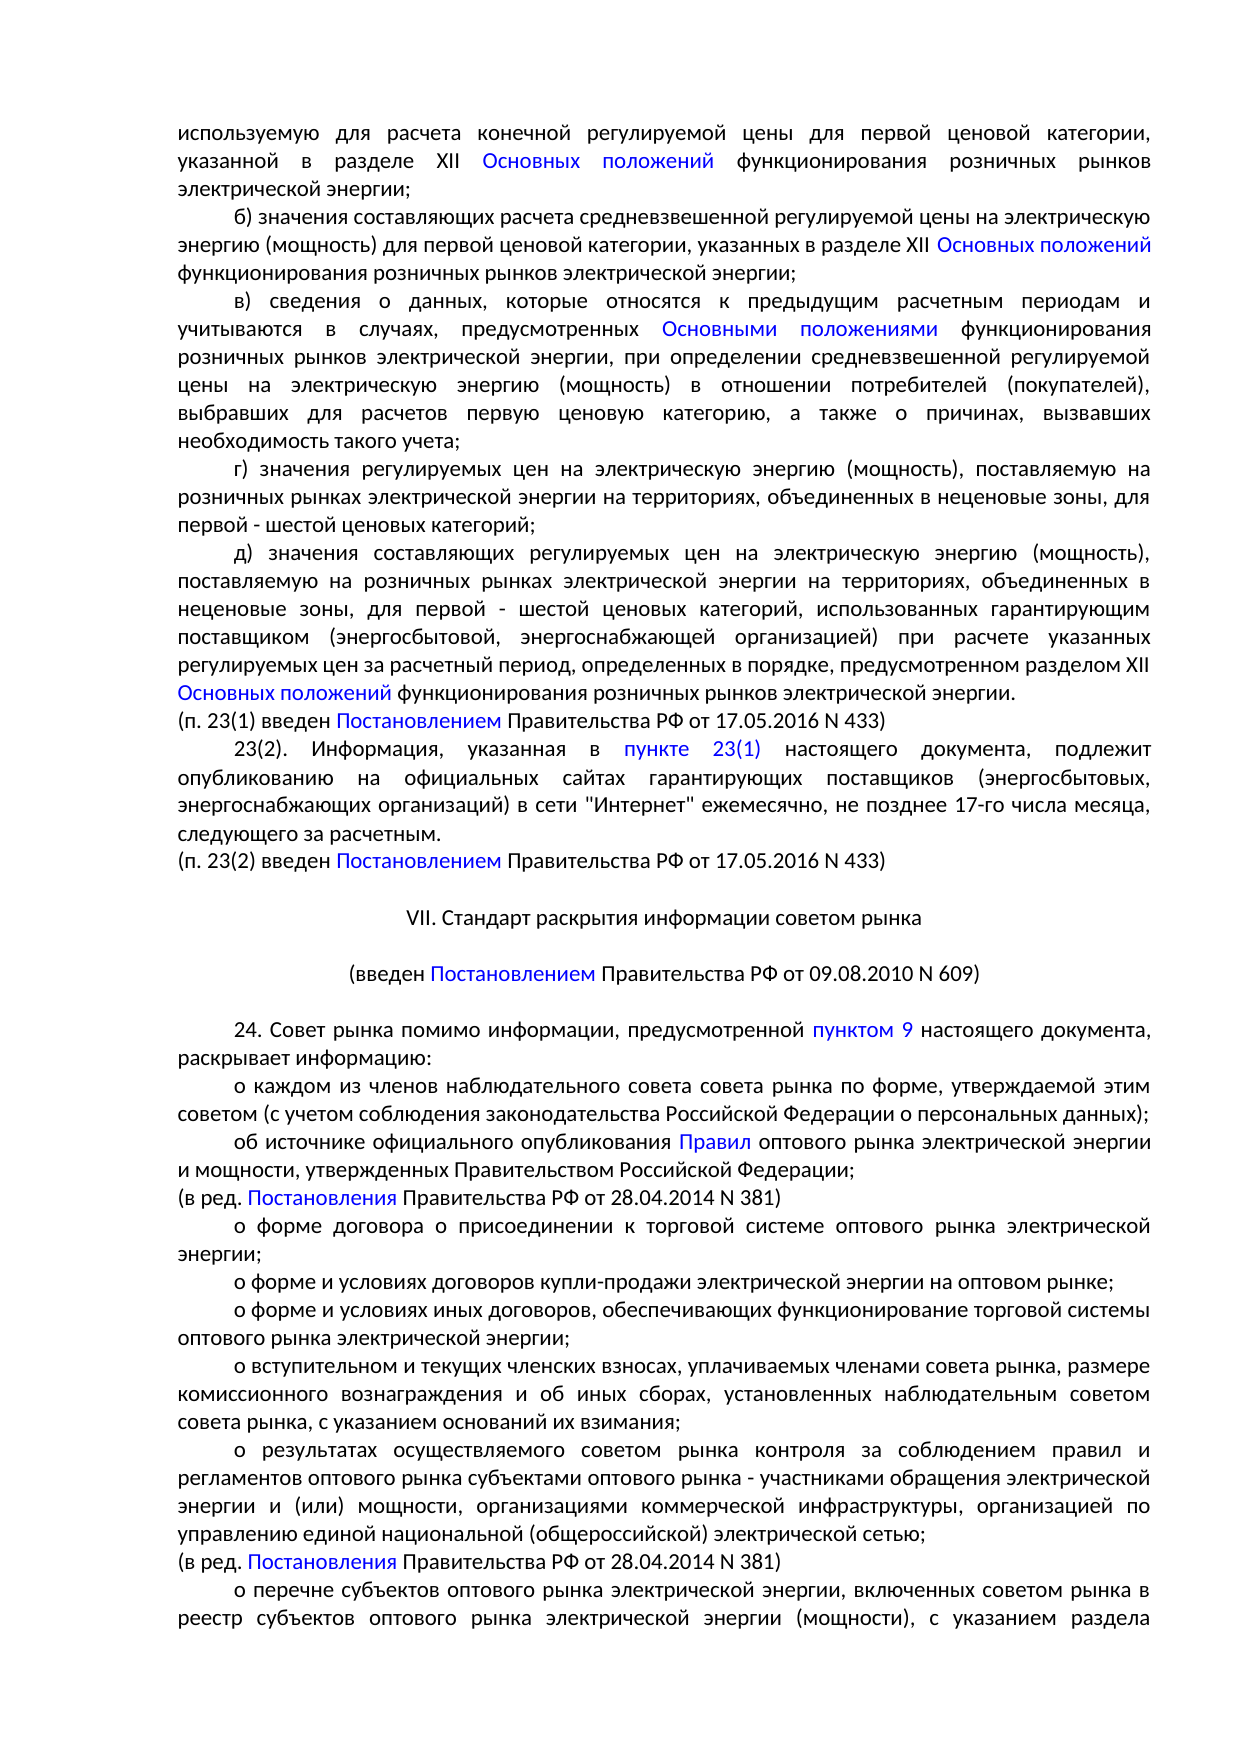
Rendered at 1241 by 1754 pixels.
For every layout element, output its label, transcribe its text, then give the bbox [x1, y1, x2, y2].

text о вступительном и текущих членских взносах, уплачиваемых членами совета рынка, размере комиссионного вознаграждения и об иных сборах, установленных наблюдательным советом совета рынка, с указанием оснований их взимания; [177, 1351, 1152, 1435]
text (п. 23(2) введен Постановлением Правительства РФ от 17.05.2016 N 433) [177, 847, 1152, 875]
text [177, 118, 1152, 202]
text о результатах осуществляемого советом рынка контроля за соблюдением правил и регламентов оптового рынка субъектами оптового рынка - участниками обращения электрической энергии и (или) мощности, организациями коммерческой инфраструктуры, организацией по управлению единой национальной (общероссийской) электрической сетью; [177, 1435, 1152, 1547]
text (в ред. Постановления Правительства РФ от 28.04.2014 N 381) [177, 1547, 1152, 1575]
text б) значения составляющих расчета средневзвешенной регулируемой цены на электрическую энергию (мощность) для первой ценовой категории, указанных в разделе XII Основных положений функционирования розничных рынков электрической энергии; [177, 202, 1152, 286]
text (введен Постановлением Правительства РФ от 09.08.2010 N 609) [177, 959, 1152, 987]
text в) сведения о данных, которые относятся к предыдущим расчетным периодам и учитываются в случаях, предусмотренных Основными положениями функционирования розничных рынков электрической энергии, при определении средневзвешенной регулируемой цены на электрическую энергию (мощность) в отношении потребителей (покупателей), выбравших для расчетов первую ценовую категорию, а также о причинах, вызвавших необходимость такого учета; [177, 286, 1152, 454]
text (в ред. Постановления Правительства РФ от 28.04.2014 N 381) [177, 1183, 1152, 1211]
text о каждом из членов наблюдательного совета совета рынка по форме, утверждаемой этим советом (с учетом соблюдения законодательства Российской Федерации о персональных данных); [177, 1071, 1152, 1127]
text о форме и условиях иных договоров, обеспечивающих функционирование торговой системы оптового рынка электрической энергии; [177, 1295, 1152, 1351]
text VII. Стандарт раскрытия информации советом рынка [177, 903, 1152, 931]
text о форме договора о присоединении к торговой системе оптового рынка электрической энергии; [177, 1211, 1152, 1267]
text г) значения регулируемых цен на электрическую энергию (мощность), поставляемую на розничных рынках электрической энергии на территориях, объединенных в неценовые зоны, для первой - шестой ценовых категорий; [177, 454, 1152, 538]
text о форме и условиях договоров купли-продажи электрической энергии на оптовом рынке; [177, 1267, 1152, 1295]
text д) значения составляющих регулируемых цен на электрическую энергию (мощность), поставляемую на розничных рынках электрической энергии на территориях, объединенных в неценовые зоны, для первой - шестой ценовых категорий, использованных гарантирующим поставщиком (энергосбытовой, энергоснабжающей организацией) при расчете указанных регулируемых цен за расчетный период, определенных в порядке, предусмотренном разделом XII Основных положений функционирования розничных рынков электрической энергии. [177, 538, 1152, 707]
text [177, 1575, 1152, 1631]
text (п. 23(1) введен Постановлением Правительства РФ от 17.05.2016 N 433) [177, 707, 1152, 734]
text об источнике официального опубликования Правил оптового рынка электрической энергии и мощности, утвержденных Правительством Российской Федерации; [177, 1127, 1152, 1183]
text 23(2). Информация, указанная в пункте 23(1) настоящего документа, подлежит опубликованию на официальных сайтах гарантирующих поставщиков (энергосбытовых, энергоснабжающих организаций) в сети "Интернет" ежемесячно, не позднее 17-го числа месяца, следующего за расчетным. [177, 734, 1152, 847]
text 24. Совет рынка помимо информации, предусмотренной пунктом 9 настоящего документа, раскрывает информацию: [177, 1015, 1152, 1071]
